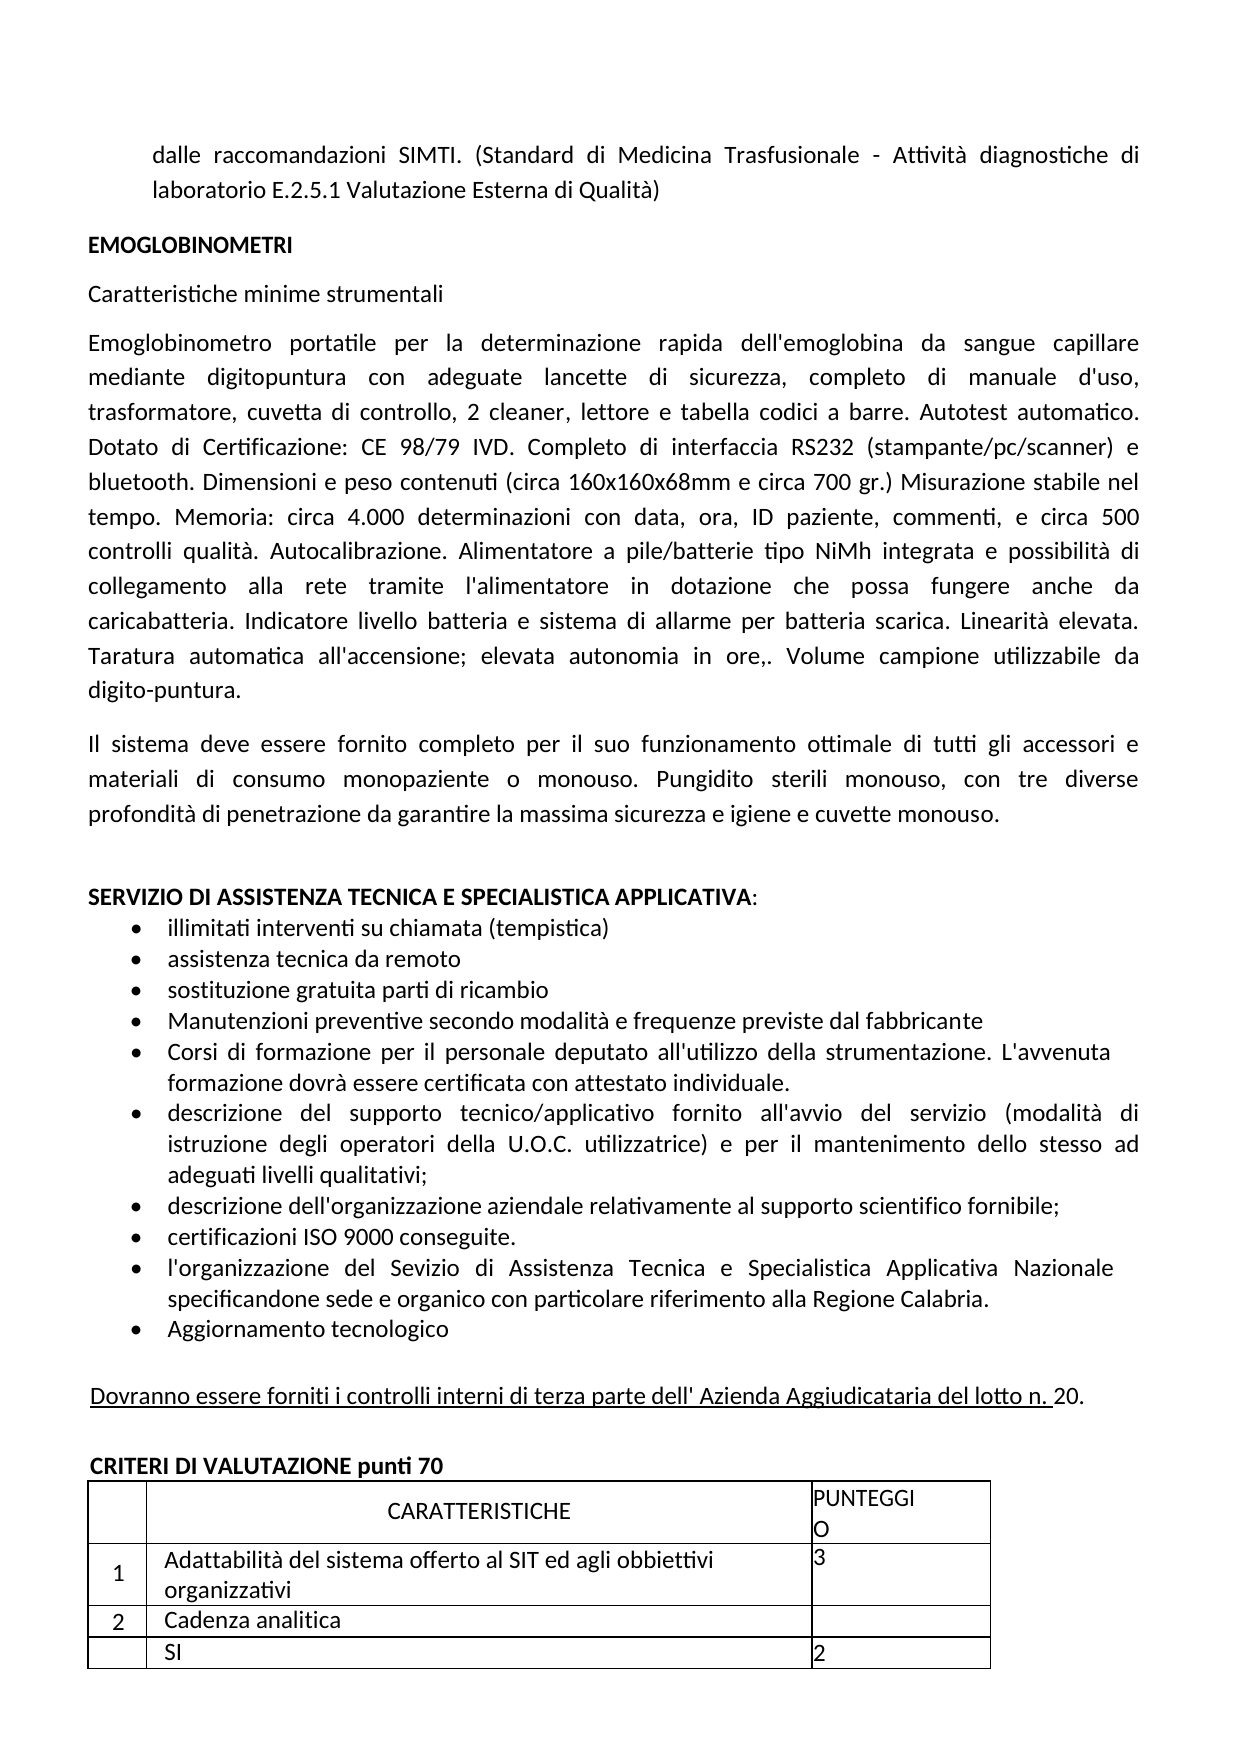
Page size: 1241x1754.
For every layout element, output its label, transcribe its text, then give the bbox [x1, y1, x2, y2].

table_cell Adattabilità del sistema offerto al SIT ed agli obbiettivi organizzativi [147, 1544, 811, 1605]
table_cell 1 [89, 1544, 146, 1605]
table_cell 2 [813, 1638, 990, 1667]
text EMOGLOBINOMETRI [88, 230, 323, 260]
table_cell [813, 1606, 990, 1636]
table_cell 2 [89, 1606, 146, 1636]
table_header PUNTEGGI O [813, 1482, 990, 1543]
list sostituzione gratuita parti di ricambio [129, 974, 1151, 1004]
table_cell [89, 1638, 146, 1667]
list descrizione dell'organizzazione aziendale relativamente al supporto scientifico fornibile; [129, 1190, 1151, 1220]
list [89, 139, 1139, 205]
list Manutenzioni preventive secondo modalità e frequenze previste dal fabbricante [129, 1005, 1151, 1036]
list illimitati interventi su chiamata (tempistica) [130, 912, 1151, 943]
table_cell SI [147, 1638, 811, 1667]
text Dovranno essere forniti i controlli interni di terza parte dell' Azienda Aggiudicataria del lotto n. 20. [90, 1382, 1115, 1410]
table_cell Cadenza analitica [147, 1606, 811, 1636]
text CRITERI DI VALUTAZIONE punti 70 [90, 1453, 1115, 1480]
list Aggiornamento tecnologico [129, 1314, 1151, 1344]
table_cell 3 [813, 1544, 990, 1605]
text SERVIZIO DI ASSISTENZA TECNICA E SPECIALISTICA APPLICATIVA: [88, 881, 765, 911]
list Corsi di formazione per il personale deputato all'utilizzo della strumentazione. L'avvenuta formazione dovrà essere certificata con attestato individuale. [130, 1036, 1139, 1097]
text Il sistema deve essere fornito completo per il suo funzionamento ottimale di tutti gli accessori e materiali di consumo monopaziente o monouso. Pungidito sterili monouso, con tre diverse profondità di penetrazione da garantire la massima sicurezza e igiene e cuvette monouso. [88, 728, 1139, 828]
table_header [89, 1482, 146, 1543]
text Caratteristiche minime strumentali [88, 278, 1141, 309]
list certificazioni ISO 9000 conseguite. [129, 1221, 1151, 1251]
list l'organizzazione del Sevizio di Assistenza Tecnica e Specialistica Applicativa Nazionale specificandone sede e organico con particolare riferimento alla Regione Calabria. [130, 1252, 1139, 1313]
list descrizione del supporto tecnico/applicativo fornito all'avvio del servizio (modalità di istruzione degli operatori della U.O.C. utilizzatrice) e per il mantenimento dello stesso ad adeguati livelli qualitativi; [130, 1098, 1139, 1189]
text Emoglobinometro portatile per la determinazione rapida dell'emoglobina da sangue capillare mediante digitopuntura con adeguate lancette di sicurezza, completo di manuale d'uso, trasformatore, cuvetta di controllo, 2 cleaner, lettore e tabella codici a barre. Autotest automatico. Dotato di Certificazione: CE 98/79 IVD. Completo di interfaccia RS232 (stampante/pc/scanner) e bluetooth. Dimensioni e peso contenuti (circa 160x160x68mm e circa 700 gr.) Misurazione stabile nel tempo. Memoria: circa 4.000 determinazioni con data, ora, ID paziente, commenti, e circa 500 controlli qualità. Autocalibrazione. Alimentatore a pile/batterie tipo NiMh integrata e possibilità di collegamento alla rete tramite l'alimentatore in dotazione che possa fungere anche da caricabatteria. Indicatore livello batteria e sistema di allarme per batteria scarica. Linearità elevata. Taratura automatica all'accensione; elevata autonomia in ore,. Volume campione utilizzabile da digito-puntura. [88, 327, 1140, 705]
table_header CARATTERISTICHE [147, 1482, 811, 1543]
list assistenza tecnica da remoto [129, 943, 1151, 974]
